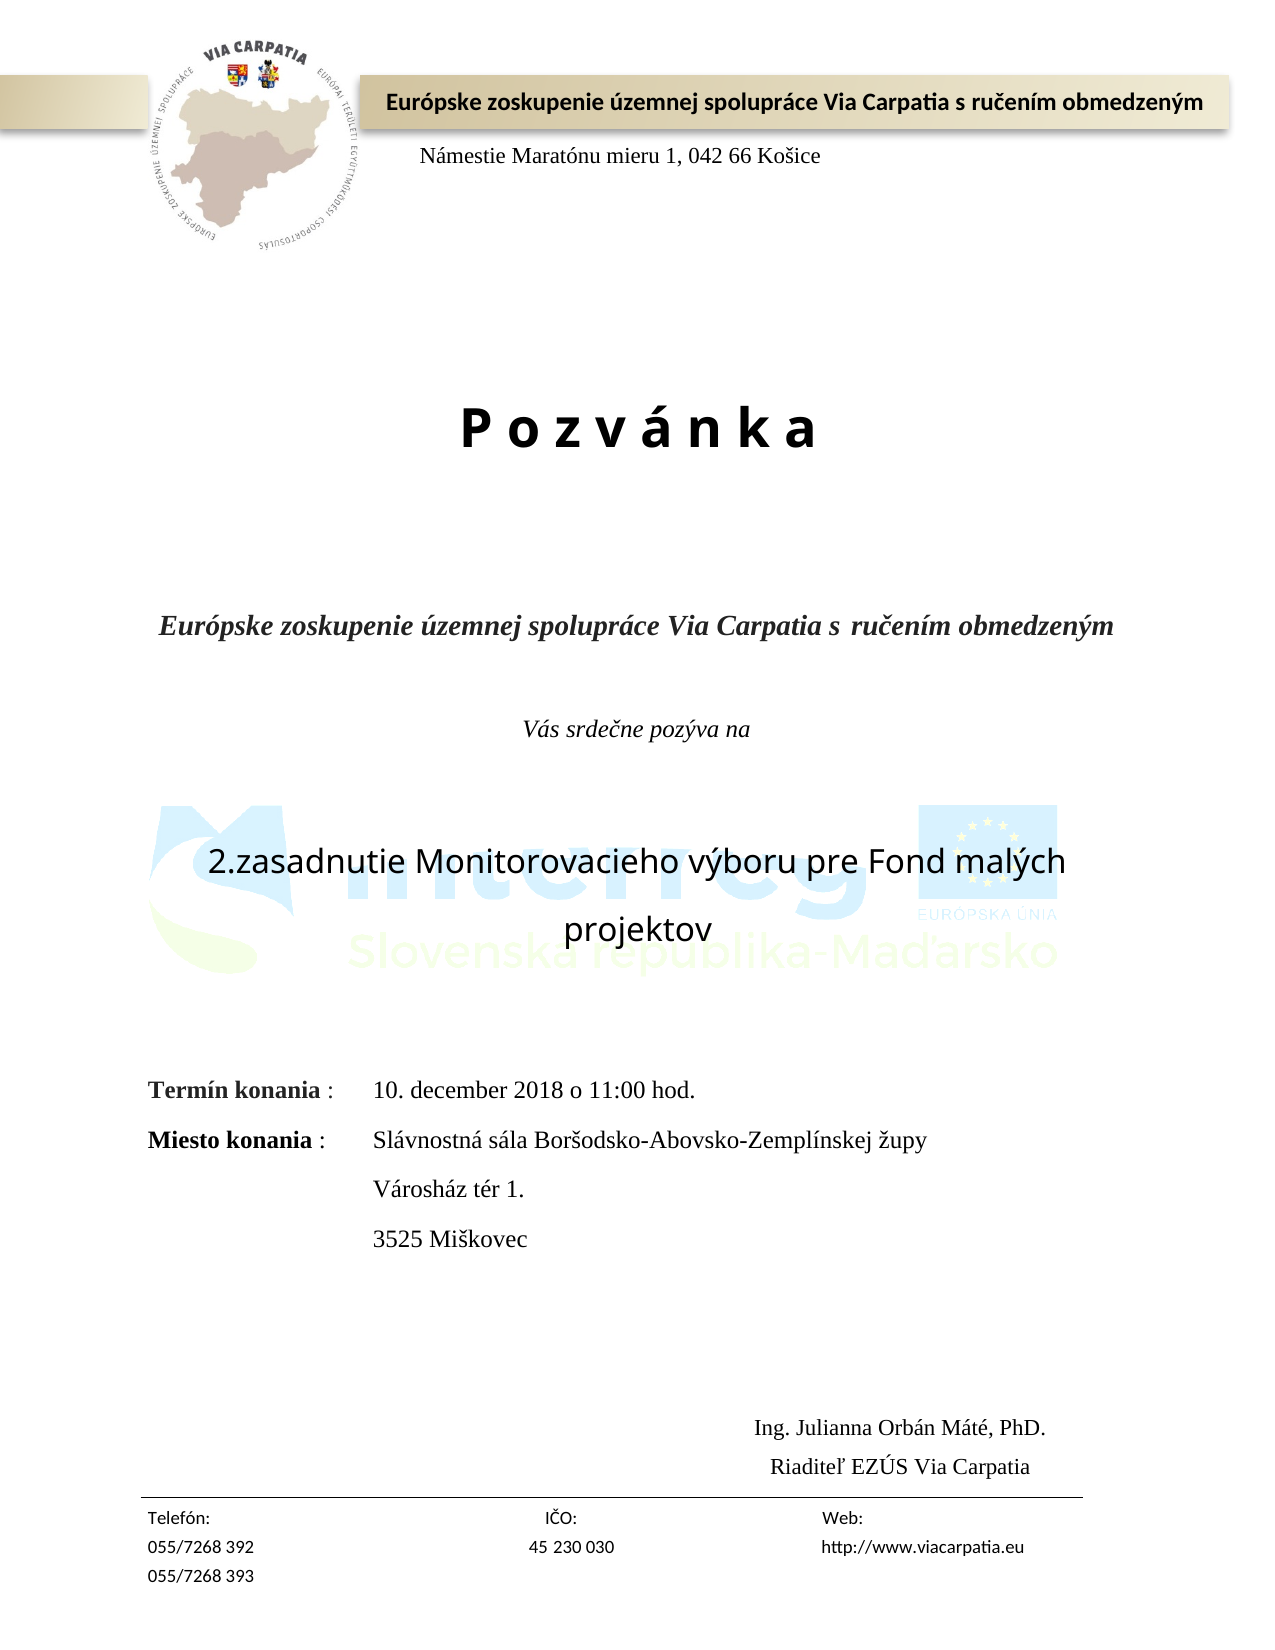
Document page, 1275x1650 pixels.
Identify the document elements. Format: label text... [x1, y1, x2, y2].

text Ing. Julianna Orbán Máté, PhD. Riaditeľ EZÚS Via Carpatia [673, 1414, 1127, 1480]
text Európske zoskupenie územnej spolupráce Via Carpatia s ručením obmedzeným [148, 608, 1127, 642]
picture [147, 39, 361, 260]
text Vás srdečne pozýva na [148, 714, 1127, 743]
text Városház tér 1. [148, 1174, 1127, 1203]
text 2.zasadnutie Monitorovacieho výboru pre Fond malých projektov [148, 838, 1127, 952]
text 3525 Miškovec [148, 1224, 1127, 1252]
text Termín konania : 10. december 2018 o 11:00 hod. [148, 1076, 1127, 1104]
text P o z v á n k a [148, 389, 1127, 463]
text Miesto konania : Slávnostná sála Boršodsko-Abovsko-Zemplínskej župy [148, 1125, 1127, 1154]
